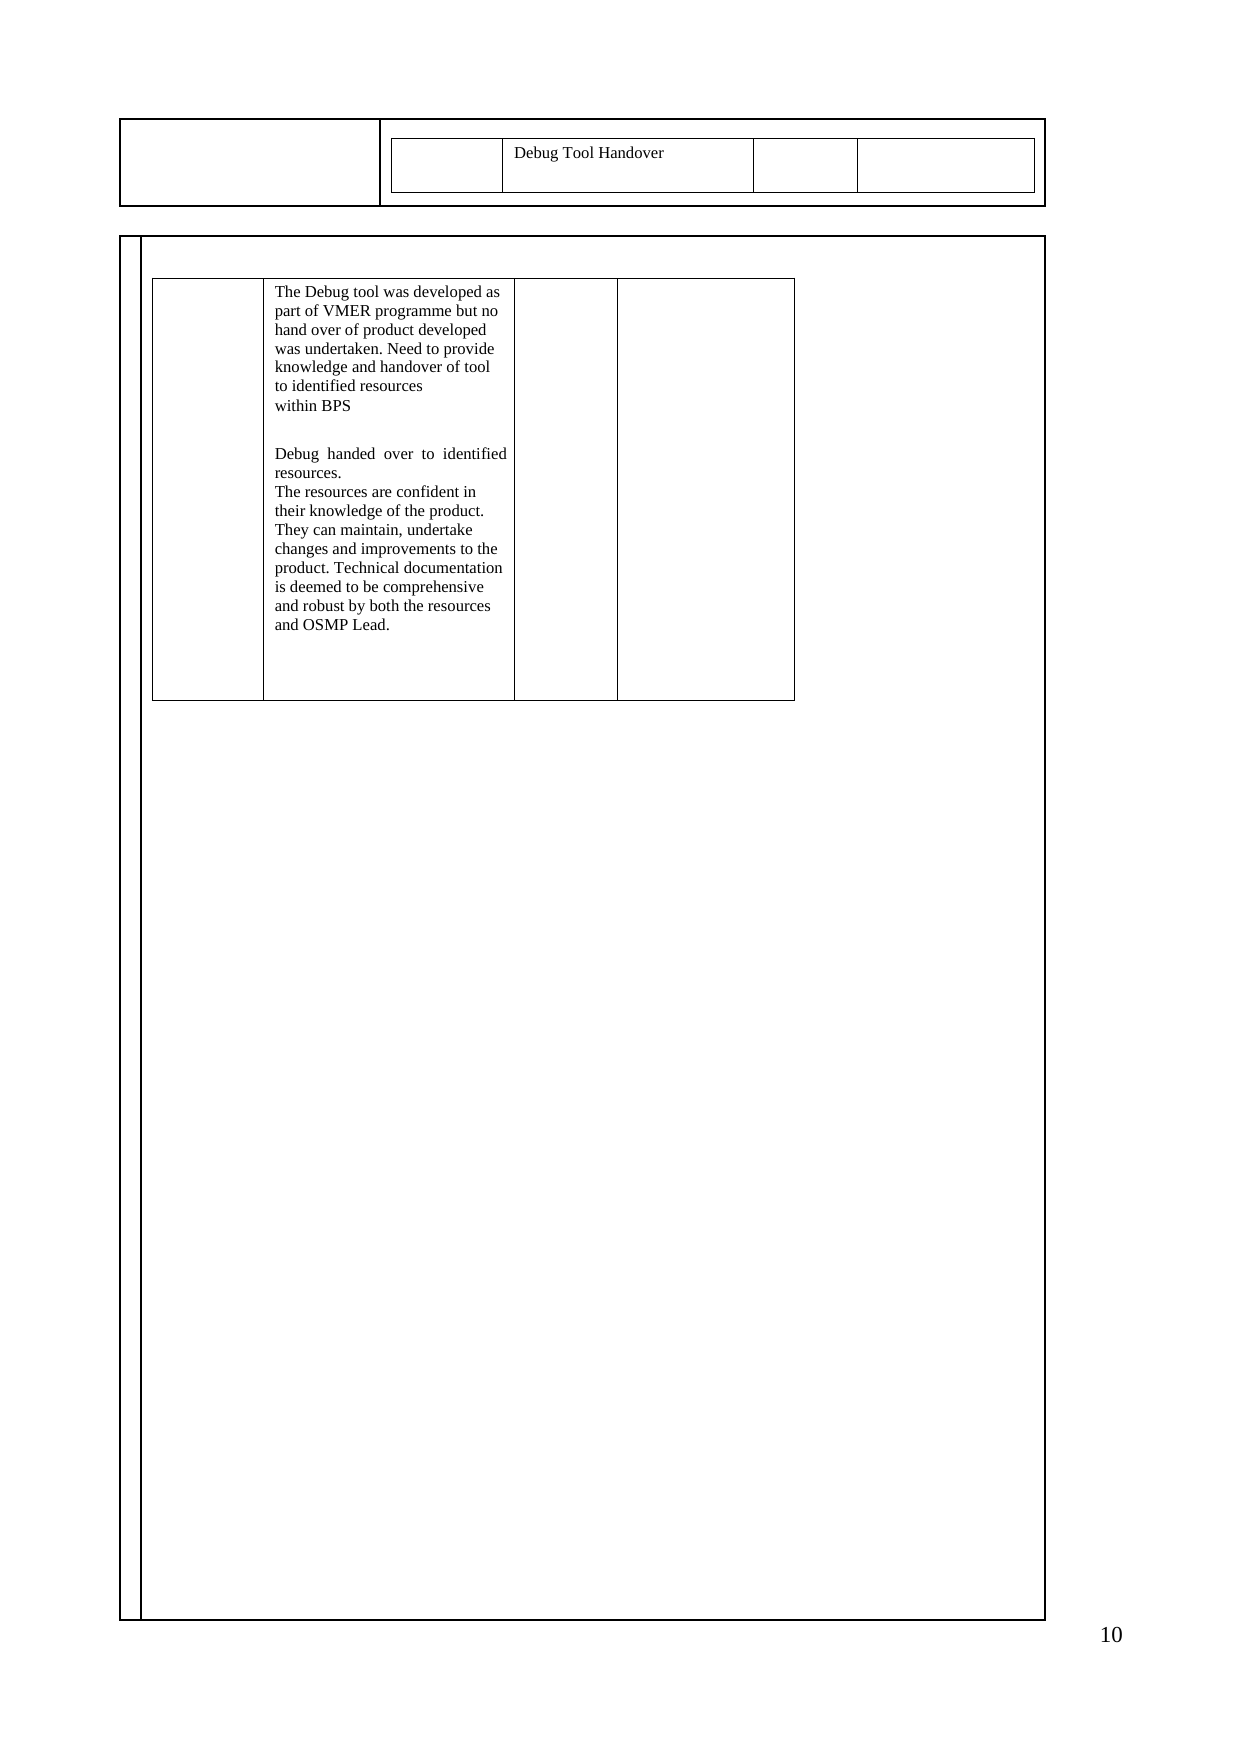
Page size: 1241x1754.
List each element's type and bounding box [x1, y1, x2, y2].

table_header [142, 237, 1044, 1619]
table_header [121, 237, 140, 1619]
table_cell [121, 120, 379, 205]
table_cell [381, 120, 1044, 205]
